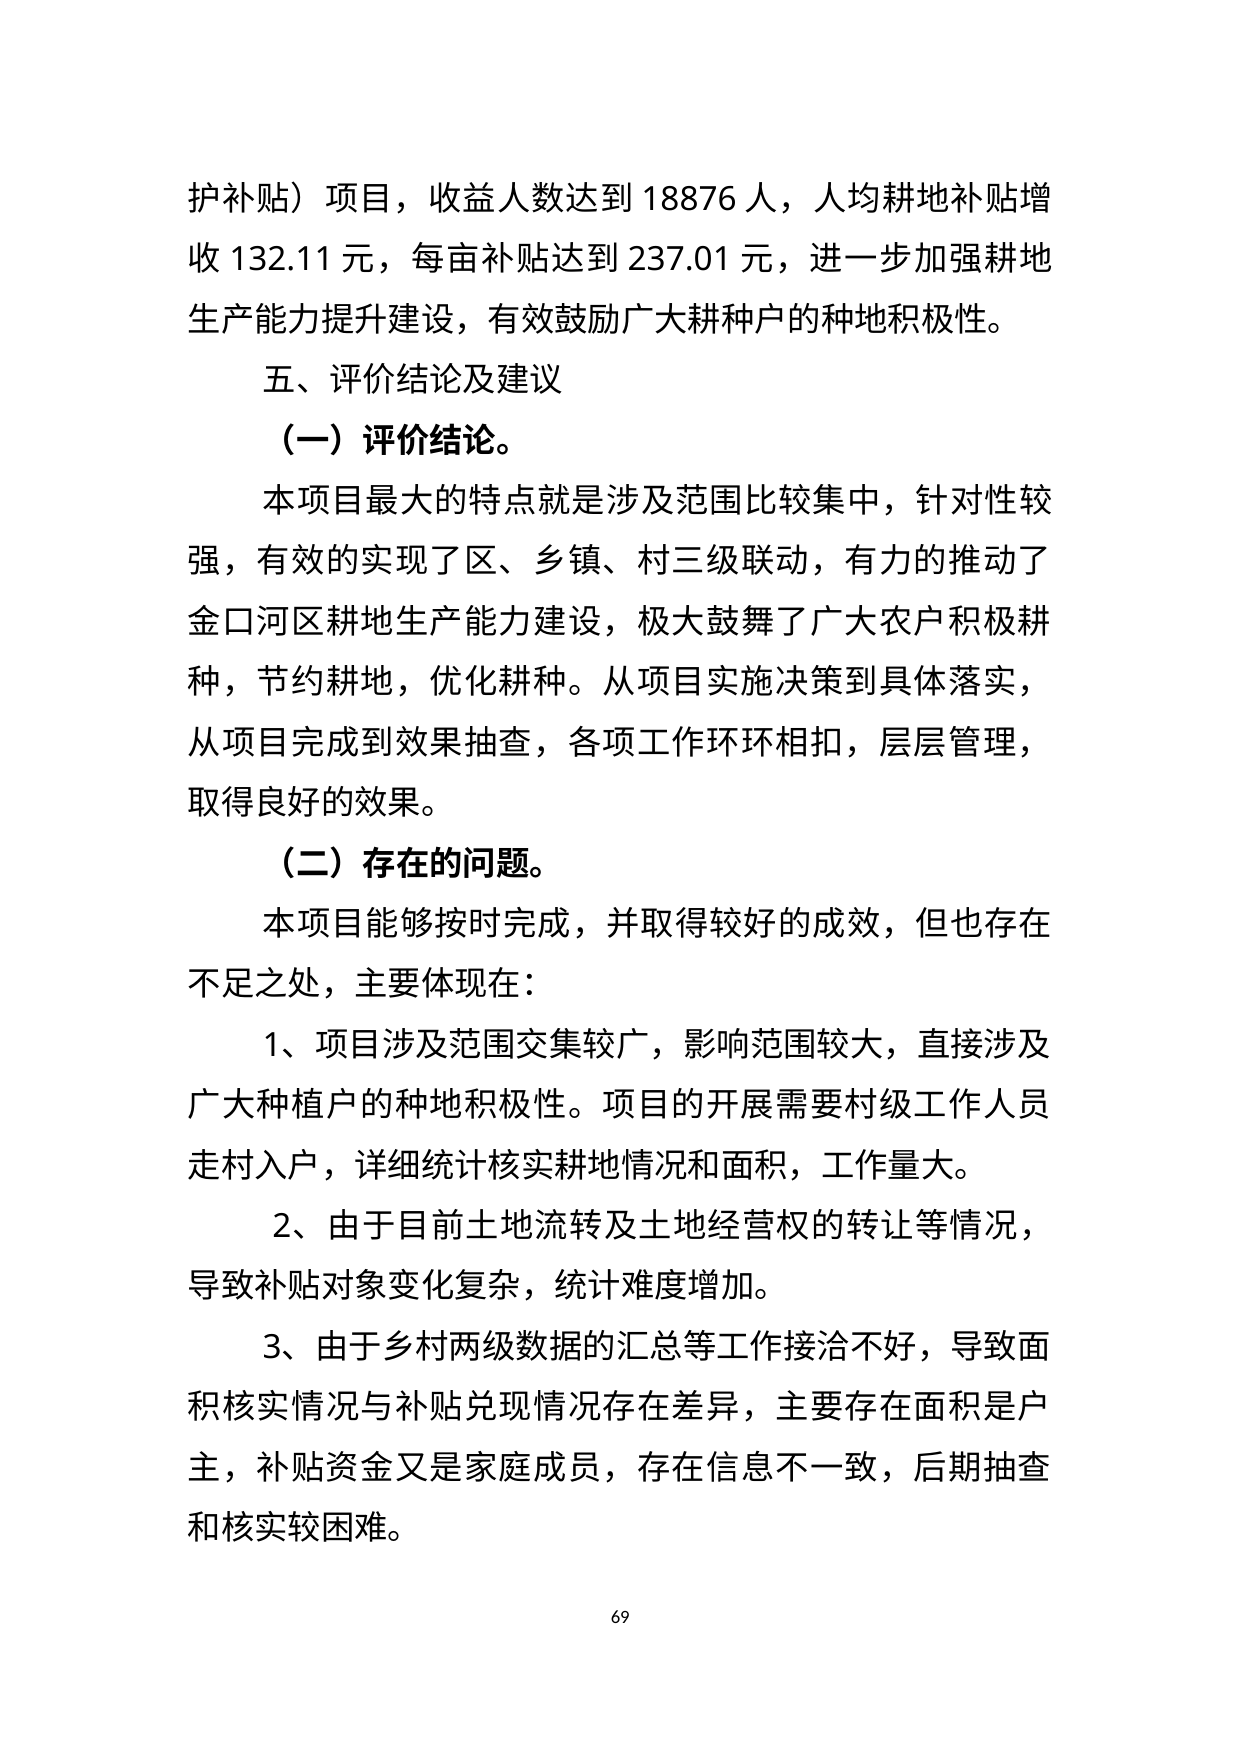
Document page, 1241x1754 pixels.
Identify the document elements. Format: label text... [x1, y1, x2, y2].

text （二）存在的问题。 [187, 827, 1053, 887]
text 本项目最大的特点就是涉及范围比较集中，针对性较强，有效的实现了区、乡镇、村三级联动，有力的推动了金口河区耕地生产能力建设，极大鼓舞了广大农户积极耕种，节约耕地，优化耕种。从项目实施决策到具体落实，从项目完成到效果抽查，各项工作环环相扣，层层管理，取得良好的效果。 [187, 464, 1053, 827]
text 五、评价结论及建议 [187, 343, 1053, 404]
text 1、项目涉及范围交集较广，影响范围较大，直接涉及广大种植户的种地积极性。项目的开展需要村级工作人员走村入户，详细统计核实耕地情况和面积，工作量大。 [187, 1008, 1053, 1189]
text 本项目能够按时完成，并取得较好的成效，但也存在不足之处，主要体现在： [187, 887, 1053, 1008]
text 2、由于目前土地流转及土地经营权的转让等情况，导致补贴对象变化复杂，统计难度增加。 [187, 1189, 1053, 1310]
text 3、由于乡村两级数据的汇总等工作接洽不好，导致面积核实情况与补贴兑现情况存在差异，主要存在面积是户主，补贴资金又是家庭成员，存在信息不一致，后期抽查和核实较困难。 [187, 1310, 1053, 1552]
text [187, 162, 1053, 343]
text （一）评价结论。 [187, 404, 1053, 464]
